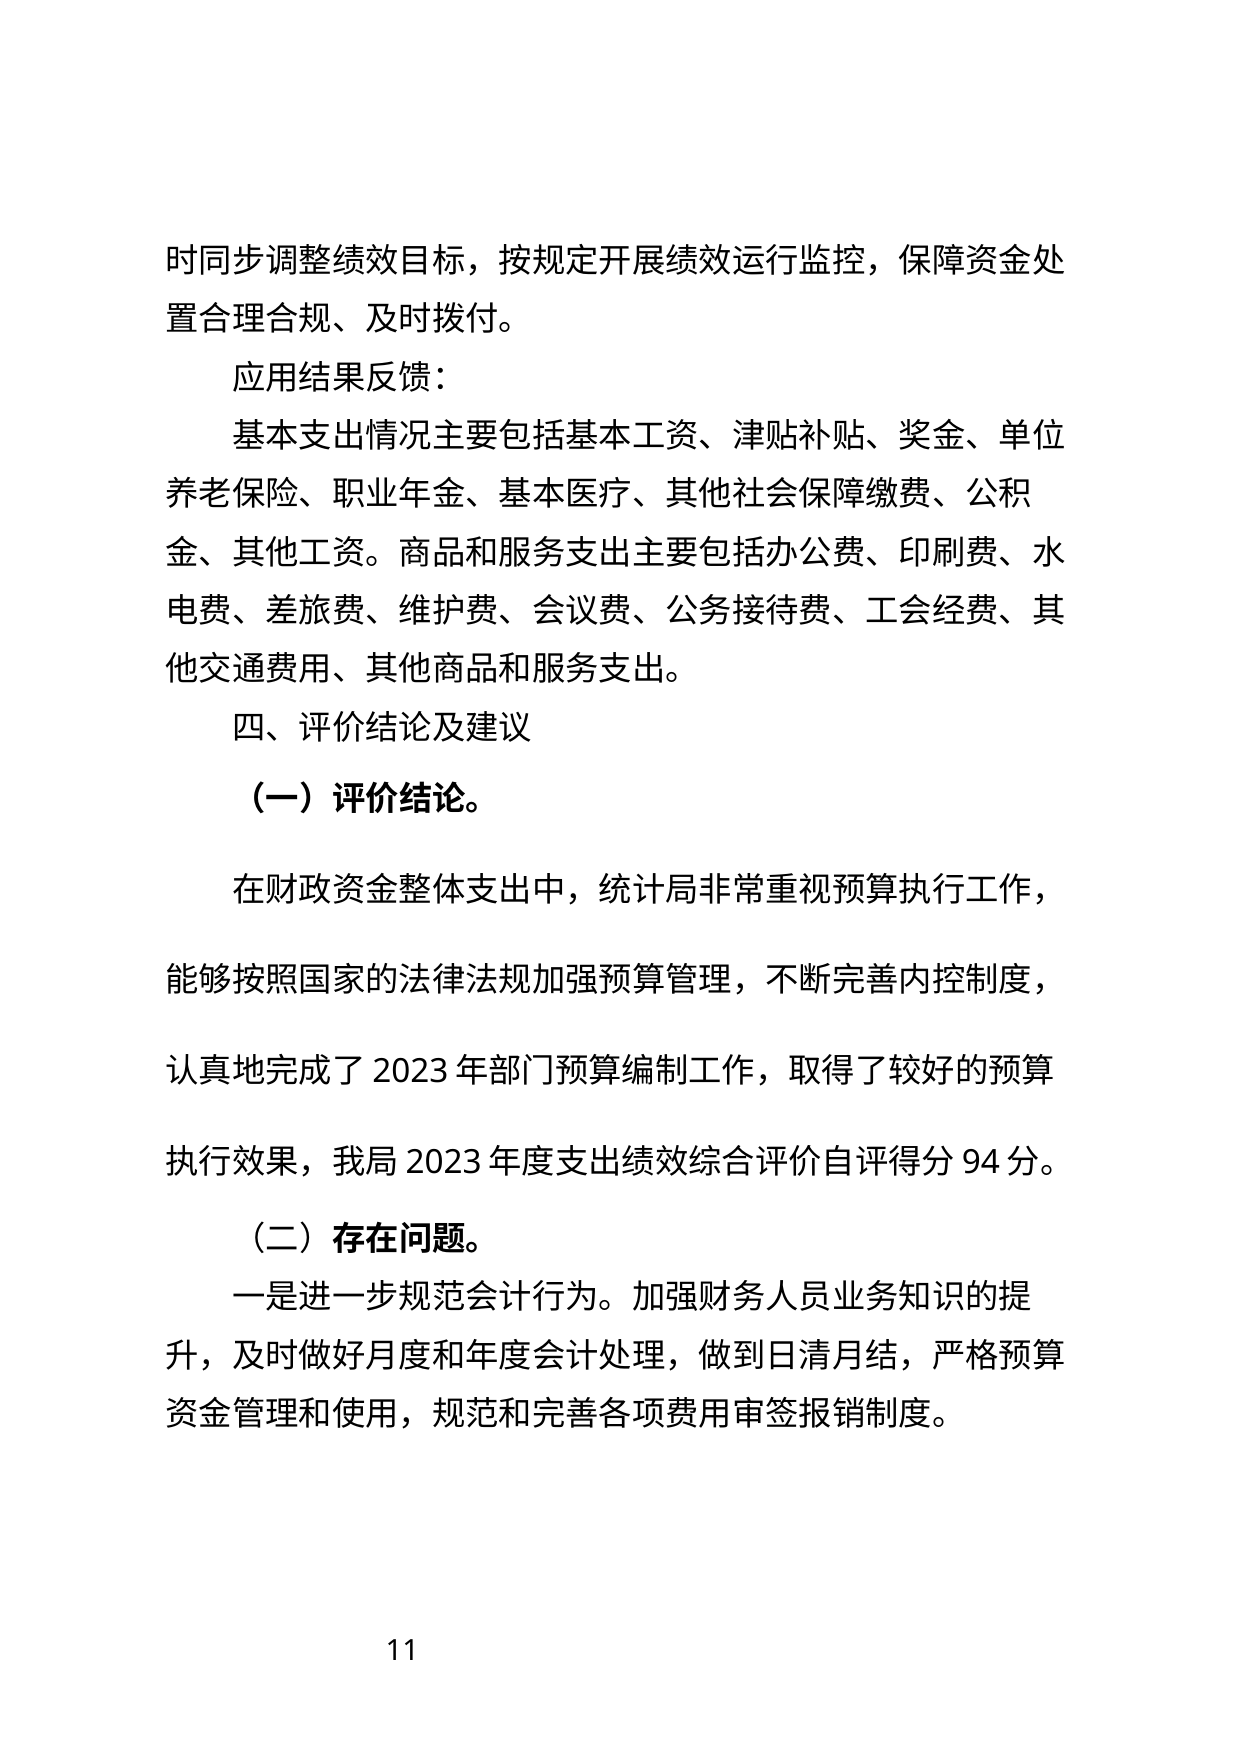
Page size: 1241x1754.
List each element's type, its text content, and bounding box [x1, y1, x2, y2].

list 基本支出情况主要包括基本工资、津贴补贴、奖金、单位养老保险、职业年金、基本医疗、其他社会保障缴费、公积金、其他工资。商品和服务支出主要包括办公费、印刷费、水电费、差旅费、维护费、会议费、公务接待费、工会经费、其他交通费用、其他商品和服务支出。 [165, 401, 1087, 692]
text （一）评价结论。 [165, 751, 1097, 841]
list 应用结果反馈： [165, 342, 1087, 401]
text 四、评价结论及建议 [165, 692, 1087, 751]
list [165, 226, 1087, 342]
list 存在问题。 [165, 1204, 1087, 1262]
text 在财政资金整体支出中，统计局非常重视预算执行工作，能够按照国家的法律法规加强预算管理，不断完善内控制度，认真地完成了2023年部门预算编制工作，取得了较好的预算执行效果，我局2023年度支出绩效综合评价自评得分94分。 [165, 841, 1087, 1204]
list 一是进一步规范会计行为。加强财务人员业务知识的提升，及时做好月度和年度会计处理，做到日清月结，严格预算资金管理和使用，规范和完善各项费用审签报销制度。 [165, 1262, 1087, 1437]
